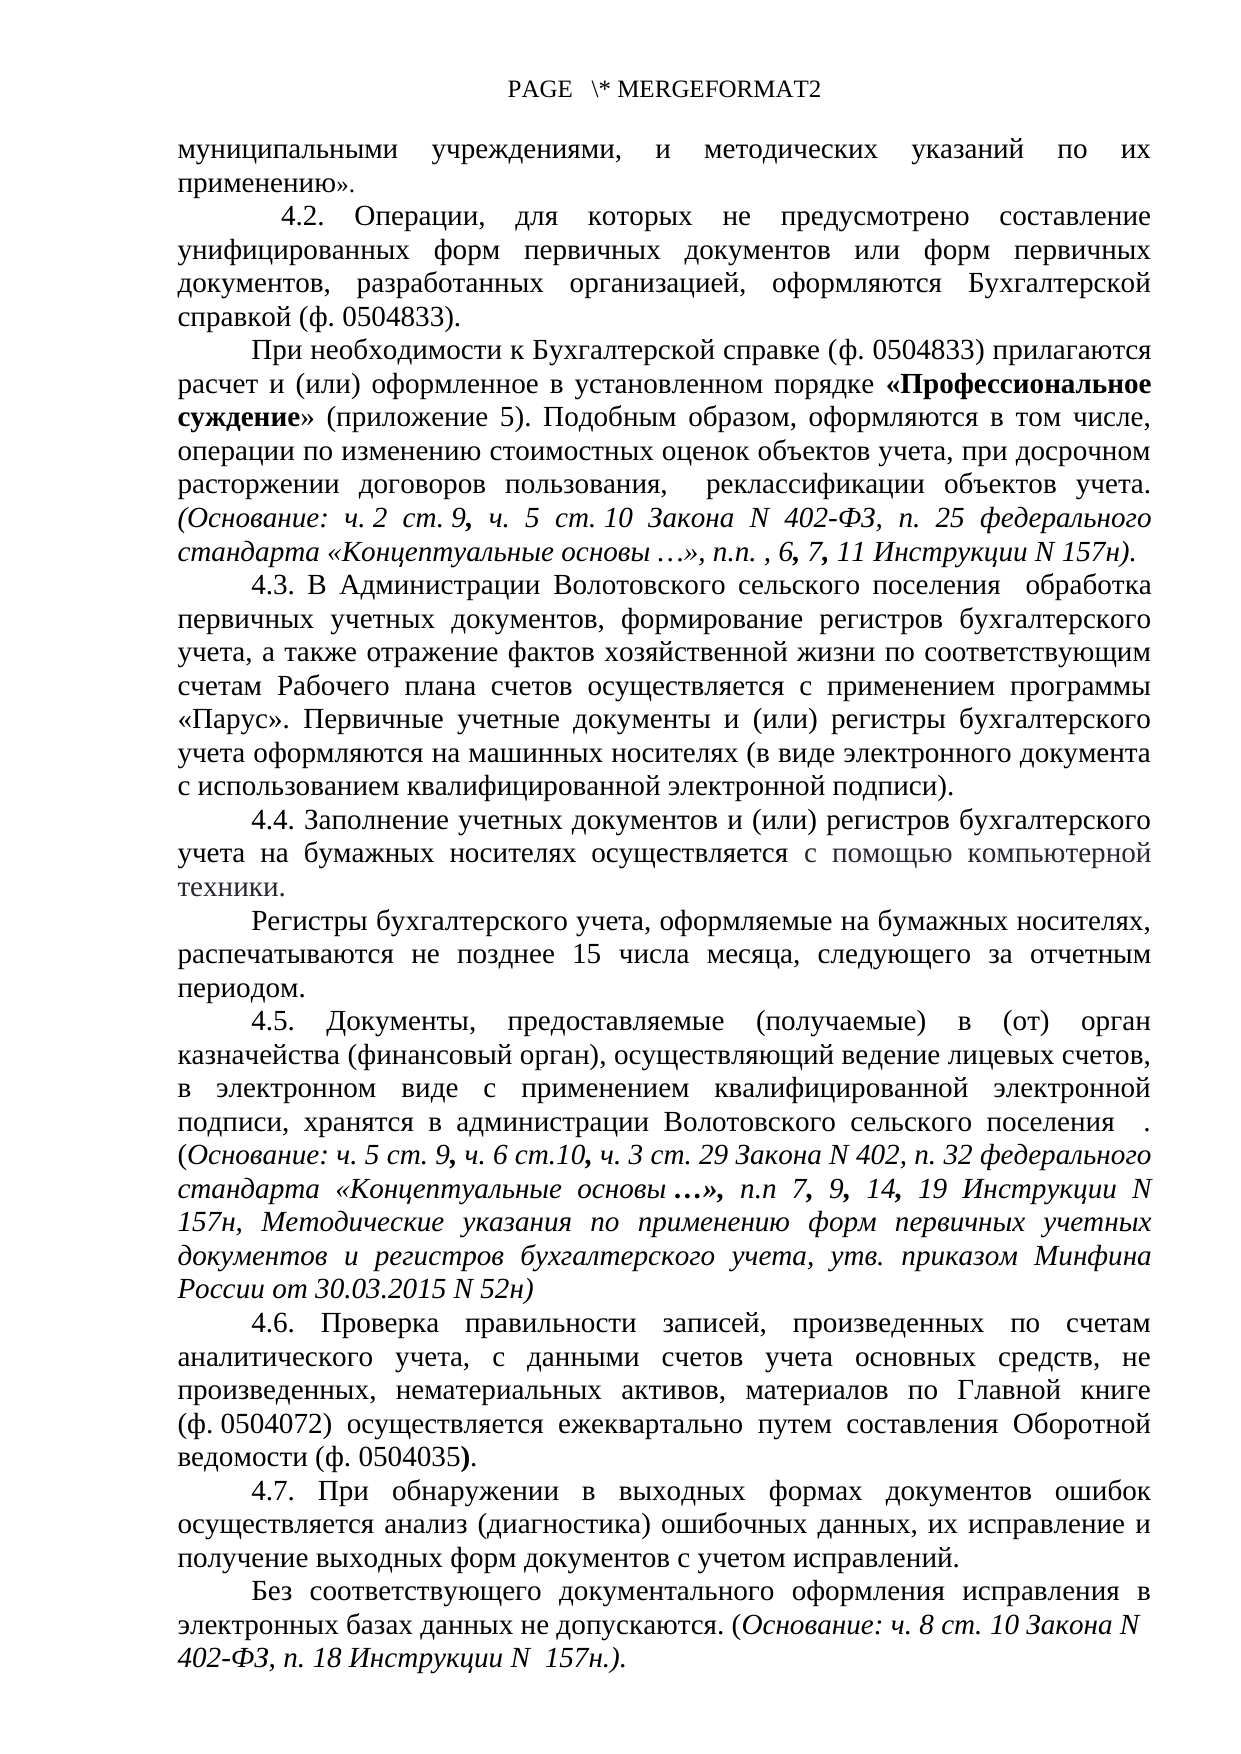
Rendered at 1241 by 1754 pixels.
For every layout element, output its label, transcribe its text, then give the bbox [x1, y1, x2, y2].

text 4.5. Документы, предоставляемые (получаемые) в (от) орган казначейства (финансовый орган), осуществляющий ведение лицевых счетов, в электронном виде с применением квалифицированной электронной подписи, хранятся в администрации Волотовского сельского поселения . (Основание: ч. 5 ст. 9, ч. 6 ст.10, ч. 3 ст. 29 Закона N 402, п. 32 федерального стандарта «Концептуальные основы …», п.п 7, 9, 14, 19 Инструкции N 157н, Методические указания по применению форм первичных учетных документов и регистров бухгалтерского учета, утв. приказом Минфина России от 30.03.2015 N 52н) [177, 1003, 1152, 1305]
text 4.7. При обнаружении в выходных формах документов ошибок осуществляется анализ (диагностика) ошибочных данных, их исправление и получение выходных форм документов с учетом исправлений. [177, 1473, 1152, 1573]
text Без соответствующего документального оформления исправления в электронных базах данных не допускаются. (Основание: ч. 8 ст. 10 Закона N 402-ФЗ, п. 18 Инструкции N 157н.). [177, 1573, 1152, 1674]
text При необходимости к Бухгалтерской справке (ф. 0504833) прилагаются расчет и (или) оформленное в установленном порядке «Профессиональное суждение» (приложение 5). Подобным образом, оформляются в том числе, операции по изменению стоимостных оценок объектов учета, при досрочном расторжении договоров пользования, реклассификации объектов учета. (Основание: ч. 2 ст. 9, ч. 5 ст. 10 Закона N 402-ФЗ, п. 25 федерального стандарта «Концептуальные основы …», п.п. , 6, 7, 11 Инструкции N 157н). [177, 332, 1152, 567]
text Регистры бухгалтерского учета, оформляемые на бумажных носителях, распечатываются не позднее 15 числа месяца, следующего за отчетным периодом. [177, 903, 1152, 1003]
text 4.3. В Администрации Волотовского сельского поселения обработка первичных учетных документов, формирование регистров бухгалтерского учета, а также отражение фактов хозяйственной жизни по соответствующим счетам Рабочего плана счетов осуществляется с применением программы «Парус». Первичные учетные документы и (или) регистры бухгалтерского учета оформляются на машинных носителях (в виде электронного документа с использованием квалифицированной электронной подписи). [177, 567, 1152, 802]
text 4.4. Заполнение учетных документов и (или) регистров бухгалтерского учета на бумажных носителях осуществляется с помощью компьютерной техники. [177, 802, 1152, 903]
text 4.6. Проверка правильности записей, произведенных по счетам аналитического учета, с данными счетов учета основных средств, не произведенных, нематериальных активов, материалов по Главной книге (ф. 0504072) осуществляется ежеквартально путем составления Оборотной ведомости (ф. 0504035). [177, 1305, 1152, 1473]
text 4.2. Операции, для которых не предусмотрено составление унифицированных форм первичных документов или форм первичных документов, разработанных организацией, оформляются Бухгалтерской справкой (ф. 0504833). [177, 198, 1152, 332]
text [177, 131, 1152, 198]
